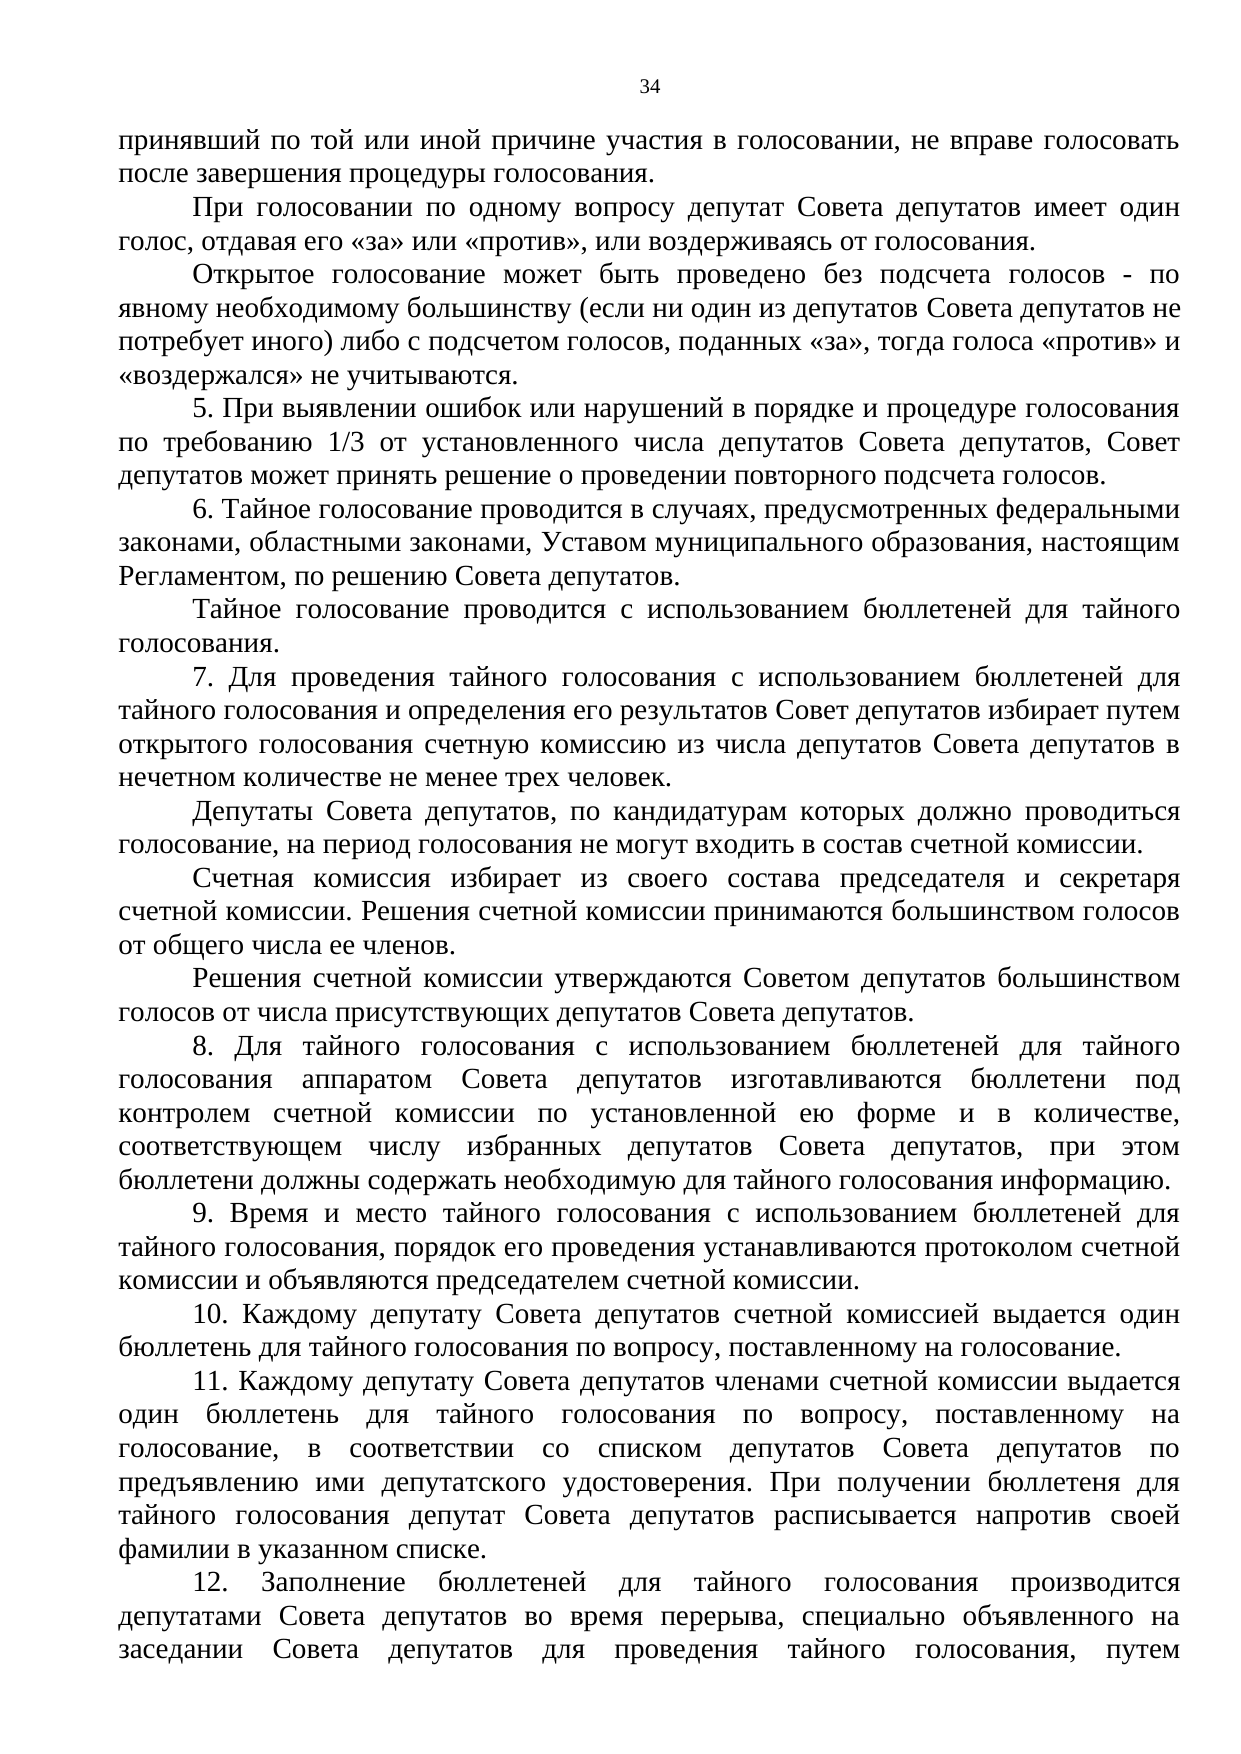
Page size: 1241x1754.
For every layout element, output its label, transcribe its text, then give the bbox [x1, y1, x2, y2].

text При голосовании по одному вопросу депутат Совета депутатов имеет один голос, отдавая его «за» или «против», или воздерживаясь от голосования. [118, 189, 1181, 256]
text 8. Для тайного голосования с использованием бюллетеней для тайного голосования аппаратом Совета депутатов изготавливаются бюллетени под контролем счетной комиссии по установленной ею форме и в количестве, соответствующем числу избранных депутатов Совета депутатов, при этом бюллетени должны содержать необходимую для тайного голосования информацию. [118, 1028, 1181, 1195]
text Тайное голосование проводится с использованием бюллетеней для тайного голосования. [118, 592, 1181, 659]
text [118, 122, 1181, 189]
text 10. Каждому депутату Совета депутатов счетной комиссией выдается один бюллетень для тайного голосования по вопросу, поставленному на голосование. [118, 1296, 1181, 1363]
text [118, 1564, 1181, 1665]
text Депутаты Совета депутатов, по кандидатурам которых должно проводиться голосование, на период голосования не могут входить в состав счетной комиссии. [118, 793, 1181, 860]
text 5. При выявлении ошибок или нарушений в порядке и процедуре голосования по требованию 1/3 от установленного числа депутатов Совета депутатов, Совет депутатов может принять решение о проведении повторного подсчета голосов. [118, 390, 1181, 491]
text Решения счетной комиссии утверждаются Советом депутатов большинством голосов от числа присутствующих депутатов Совета депутатов. [118, 961, 1181, 1028]
text 11. Каждому депутату Совета депутатов членами счетной комиссии выдается один бюллетень для тайного голосования по вопросу, поставленному на голосование, в соответствии со списком депутатов Совета депутатов по предъявлению ими депутатского удостоверения. При получении бюллетеня для тайного голосования депутат Совета депутатов расписывается напротив своей фамилии в указанном списке. [118, 1363, 1181, 1564]
text 9. Время и место тайного голосования с использованием бюллетеней для тайного голосования, порядок его проведения устанавливаются протоколом счетной комиссии и объявляются председателем счетной комиссии. [118, 1195, 1181, 1296]
text Счетная комиссия избирает из своего состава председателя и секретаря счетной комиссии. Решения счетной комиссии принимаются большинством голосов от общего числа ее членов. [118, 860, 1181, 961]
text 6. Тайное голосование проводится в случаях, предусмотренных федеральными законами, областными законами, Уставом муниципального образования, настоящим Регламентом, по решению Совета депутатов. [118, 491, 1181, 592]
text 7. Для проведения тайного голосования с использованием бюллетеней для тайного голосования и определения его результатов Совет депутатов избирает путем открытого голосования счетную комиссию из числа депутатов Совета депутатов в нечетном количестве не менее трех человек. [118, 659, 1181, 793]
text Открытое голосование может быть проведено без подсчета голосов - по явному необходимому большинству (если ни один из депутатов Совета депутатов не потребует иного) либо с подсчетом голосов, поданных «за», тогда голоса «против» и «воздержался» не учитываются. [118, 256, 1181, 390]
